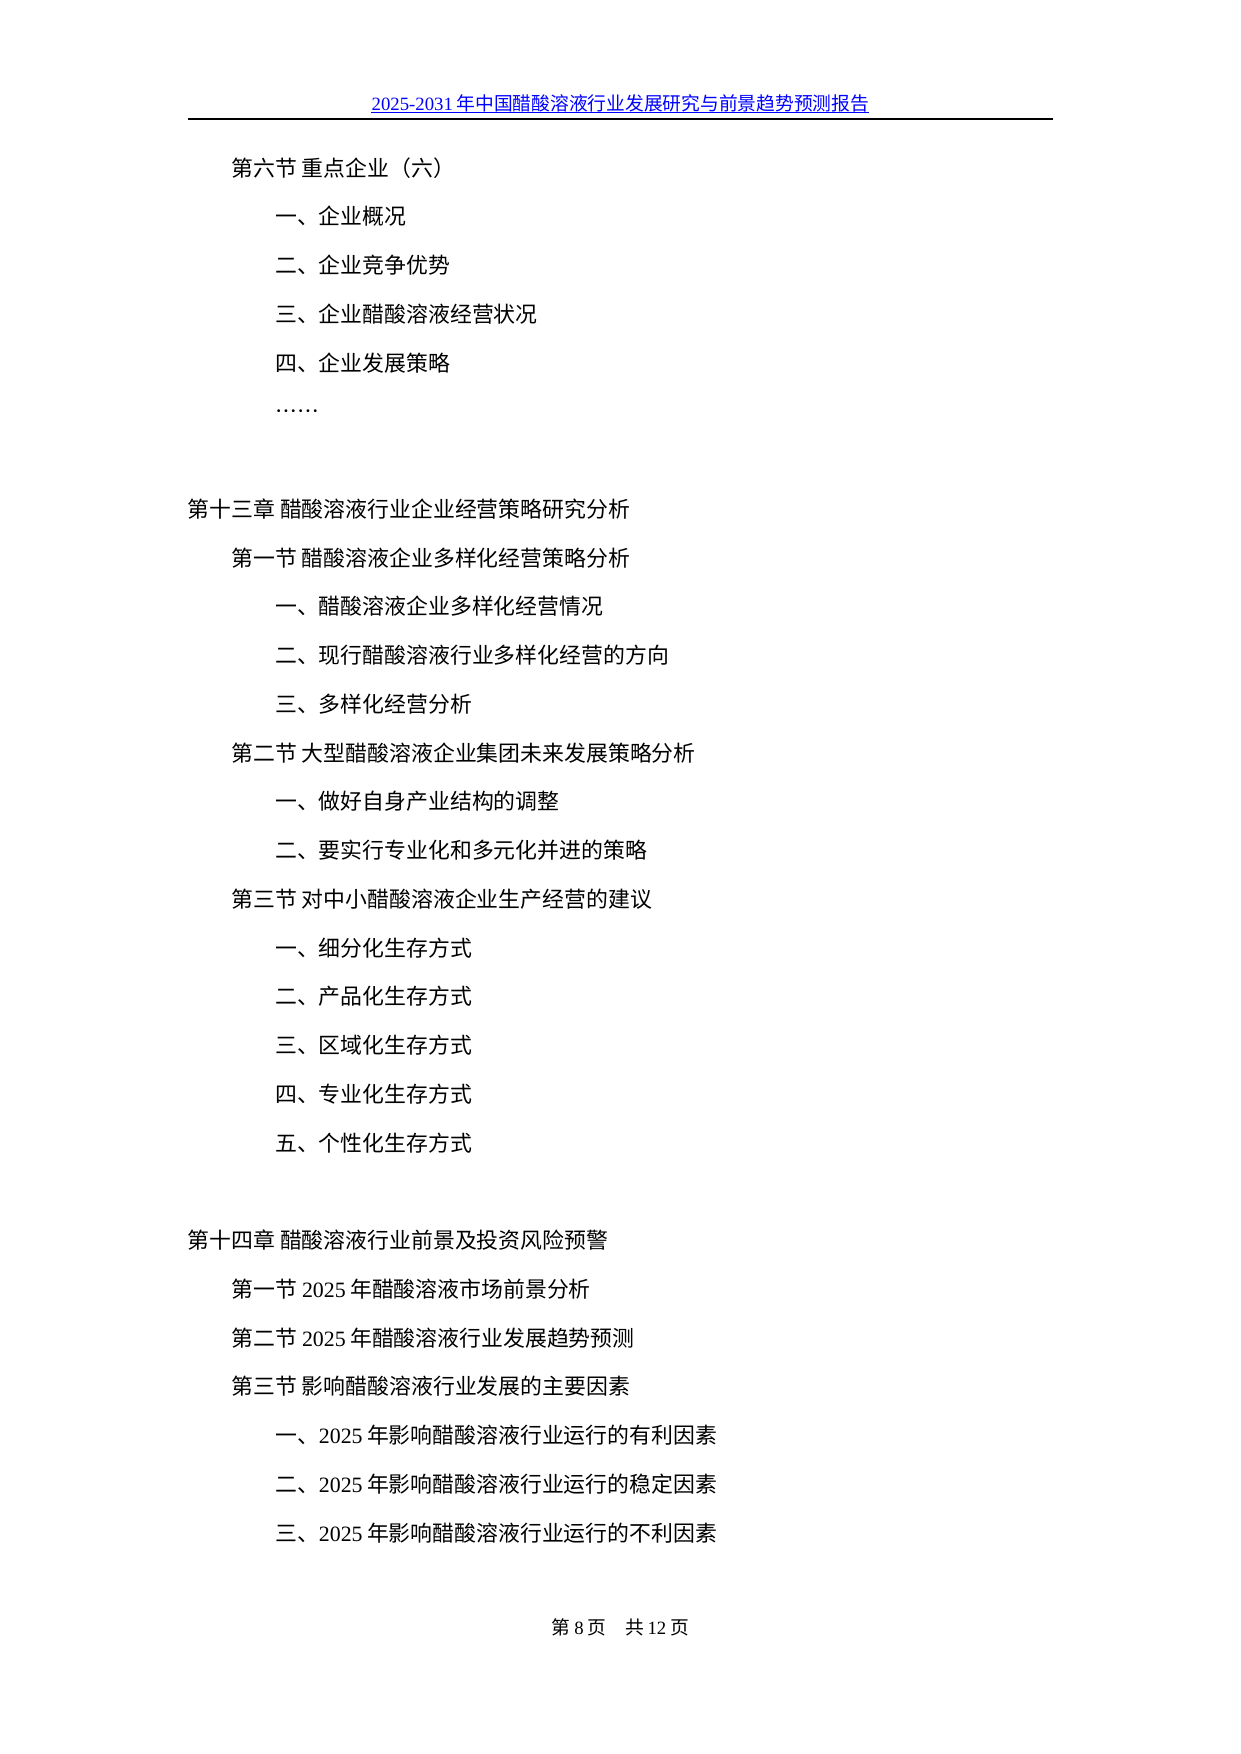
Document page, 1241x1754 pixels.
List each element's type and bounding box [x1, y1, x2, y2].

text [187, 150, 1053, 1548]
